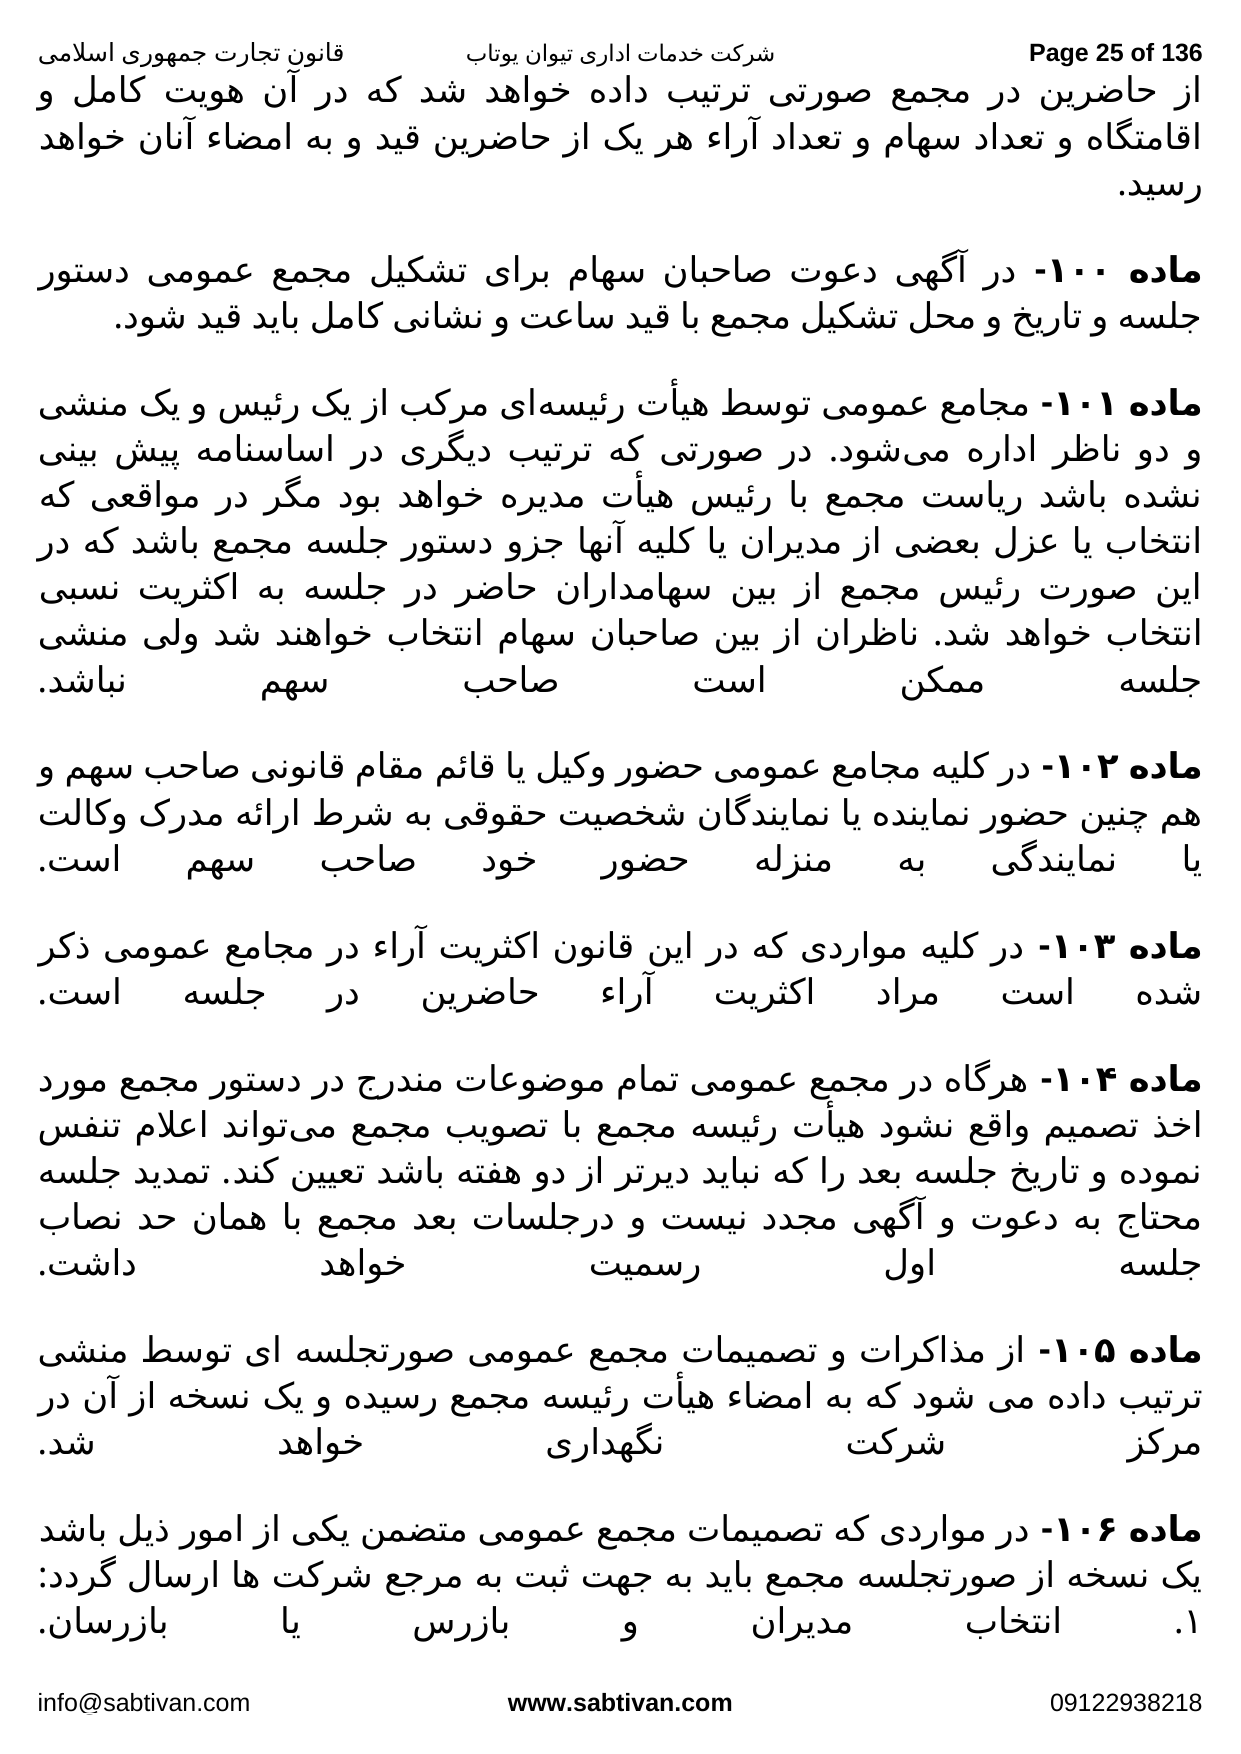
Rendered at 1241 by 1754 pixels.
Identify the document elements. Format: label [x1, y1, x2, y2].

text [37, 71, 1203, 343]
text [37, 343, 1203, 1648]
